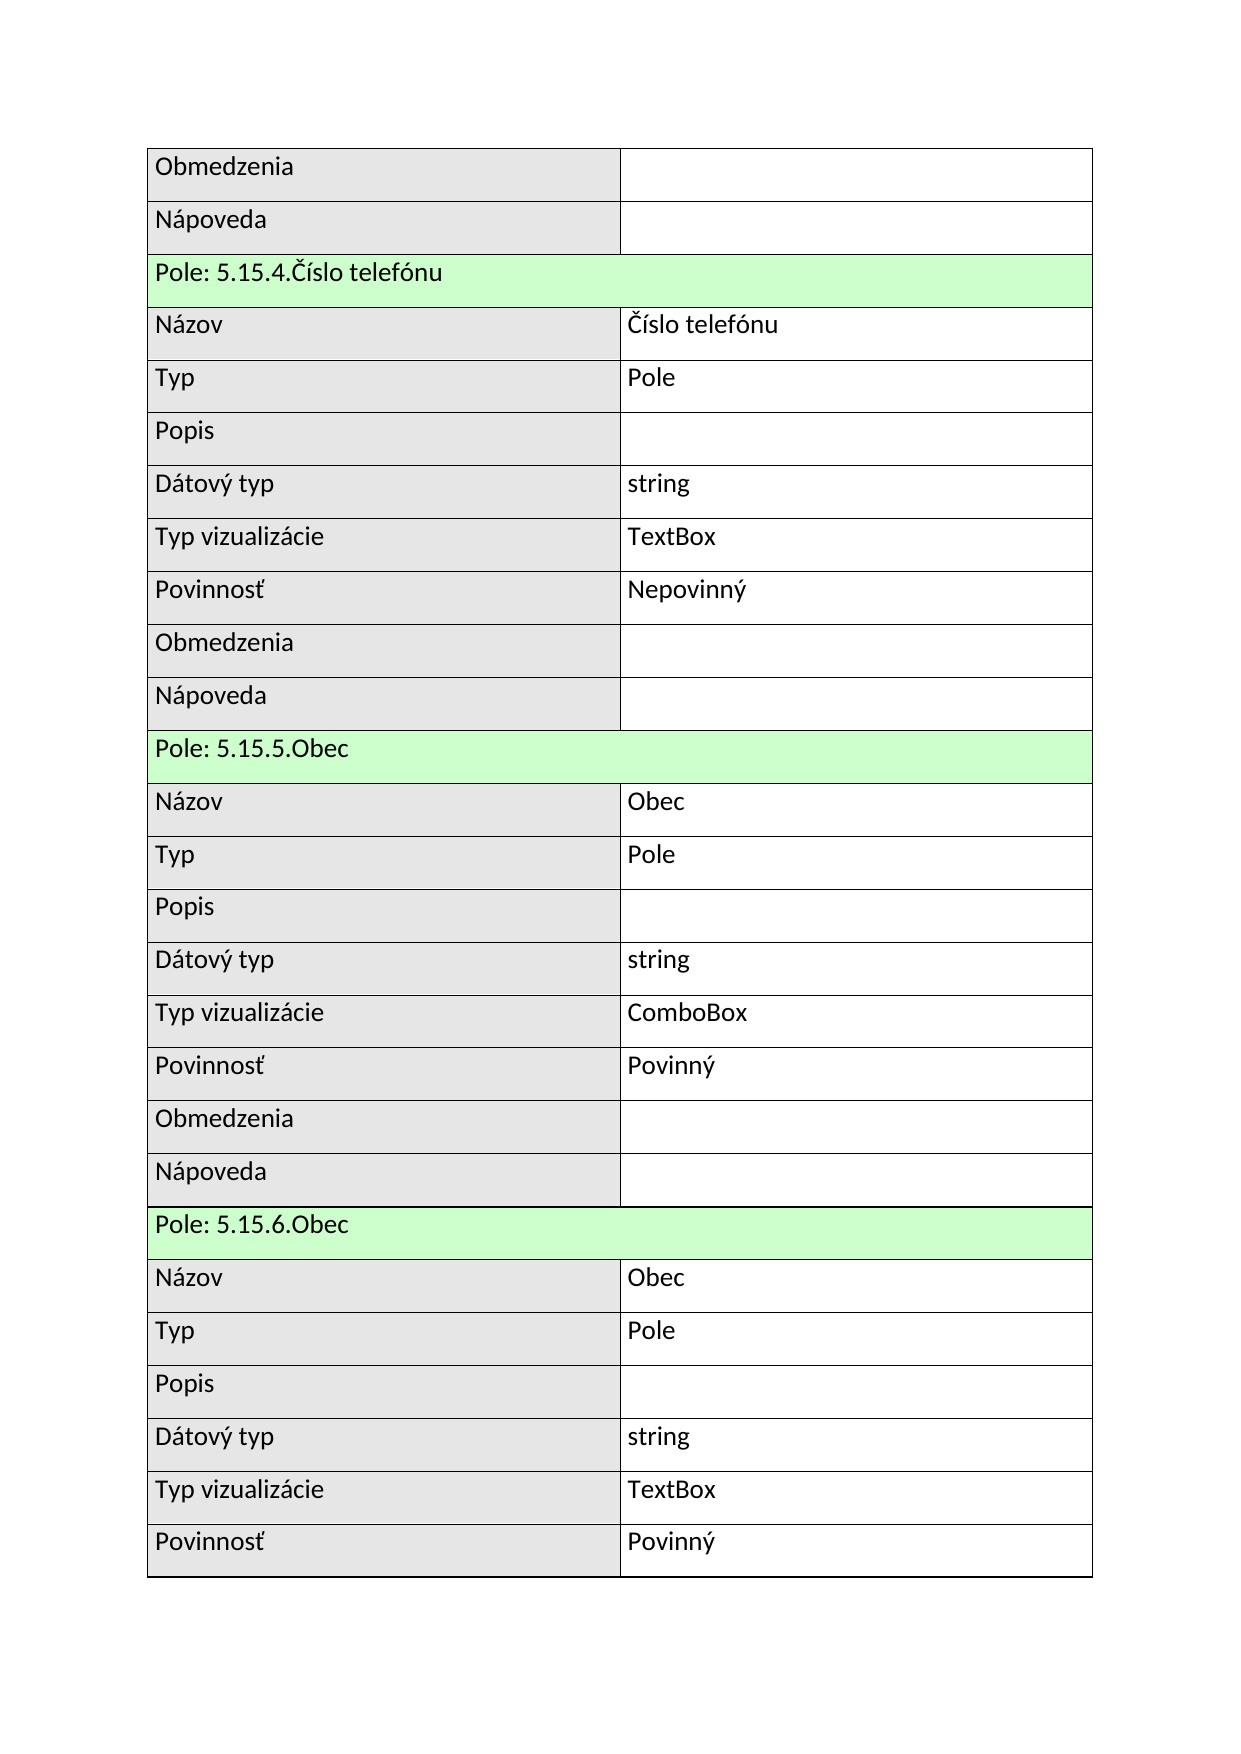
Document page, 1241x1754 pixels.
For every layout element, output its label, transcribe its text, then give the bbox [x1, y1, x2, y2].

table_cell Obmedzenia [148, 625, 620, 677]
table_cell Obmedzenia [148, 1101, 620, 1153]
table_cell Pole [621, 837, 1092, 888]
table_cell Povinnosť [148, 1048, 620, 1100]
table_cell Typ [148, 837, 620, 888]
table_cell TextBox [621, 519, 1092, 571]
table_cell string [621, 943, 1092, 994]
table_cell [621, 149, 1092, 201]
table_cell string [621, 466, 1092, 518]
table_cell Popis [148, 1366, 620, 1418]
table_cell Typ vizualizácie [148, 519, 620, 571]
table_cell Obec [621, 784, 1092, 836]
table_cell Popis [148, 413, 620, 465]
table_cell Obec [621, 1260, 1092, 1312]
table_cell ComboBox [621, 996, 1092, 1047]
table_cell Typ [148, 361, 620, 412]
table_cell Názov [148, 1260, 620, 1312]
table_cell Nápoveda [148, 678, 620, 730]
table_cell Nápoveda [148, 202, 620, 254]
table_cell Povinný [621, 1048, 1092, 1100]
table_cell Popis [148, 890, 620, 942]
table_cell Číslo telefónu [621, 308, 1092, 359]
table_cell [621, 1366, 1092, 1418]
table_cell TextBox [621, 1472, 1092, 1523]
table_cell Pole [621, 1313, 1092, 1365]
table_cell string [621, 1419, 1092, 1471]
table_cell Povinnosť [148, 572, 620, 624]
table_cell Pole: 5.15.5.Obec [148, 731, 1092, 783]
table_cell [621, 678, 1092, 730]
table_cell Typ vizualizácie [148, 1472, 620, 1523]
table_cell [621, 890, 1092, 942]
table_cell [621, 625, 1092, 677]
table_cell Názov [148, 308, 620, 359]
table_cell Názov [148, 784, 620, 836]
table_cell [621, 1101, 1092, 1153]
table_cell [621, 202, 1092, 254]
table_cell Pole: 5.15.6.Obec [148, 1208, 1092, 1259]
table_cell Nápoveda [148, 1154, 620, 1206]
table_cell Obmedzenia [148, 149, 620, 201]
table_cell Povinný [621, 1525, 1092, 1576]
table_cell Pole [621, 361, 1092, 412]
table_cell [621, 1154, 1092, 1206]
table_cell Nepovinný [621, 572, 1092, 624]
table_cell Dátový typ [148, 466, 620, 518]
table_cell Dátový typ [148, 943, 620, 994]
table_cell Povinnosť [148, 1525, 620, 1576]
table_cell Dátový typ [148, 1419, 620, 1471]
table_cell Typ vizualizácie [148, 996, 620, 1047]
table_cell [621, 413, 1092, 465]
table_cell Pole: 5.15.4.Číslo telefónu [148, 255, 1092, 307]
table_cell Typ [148, 1313, 620, 1365]
